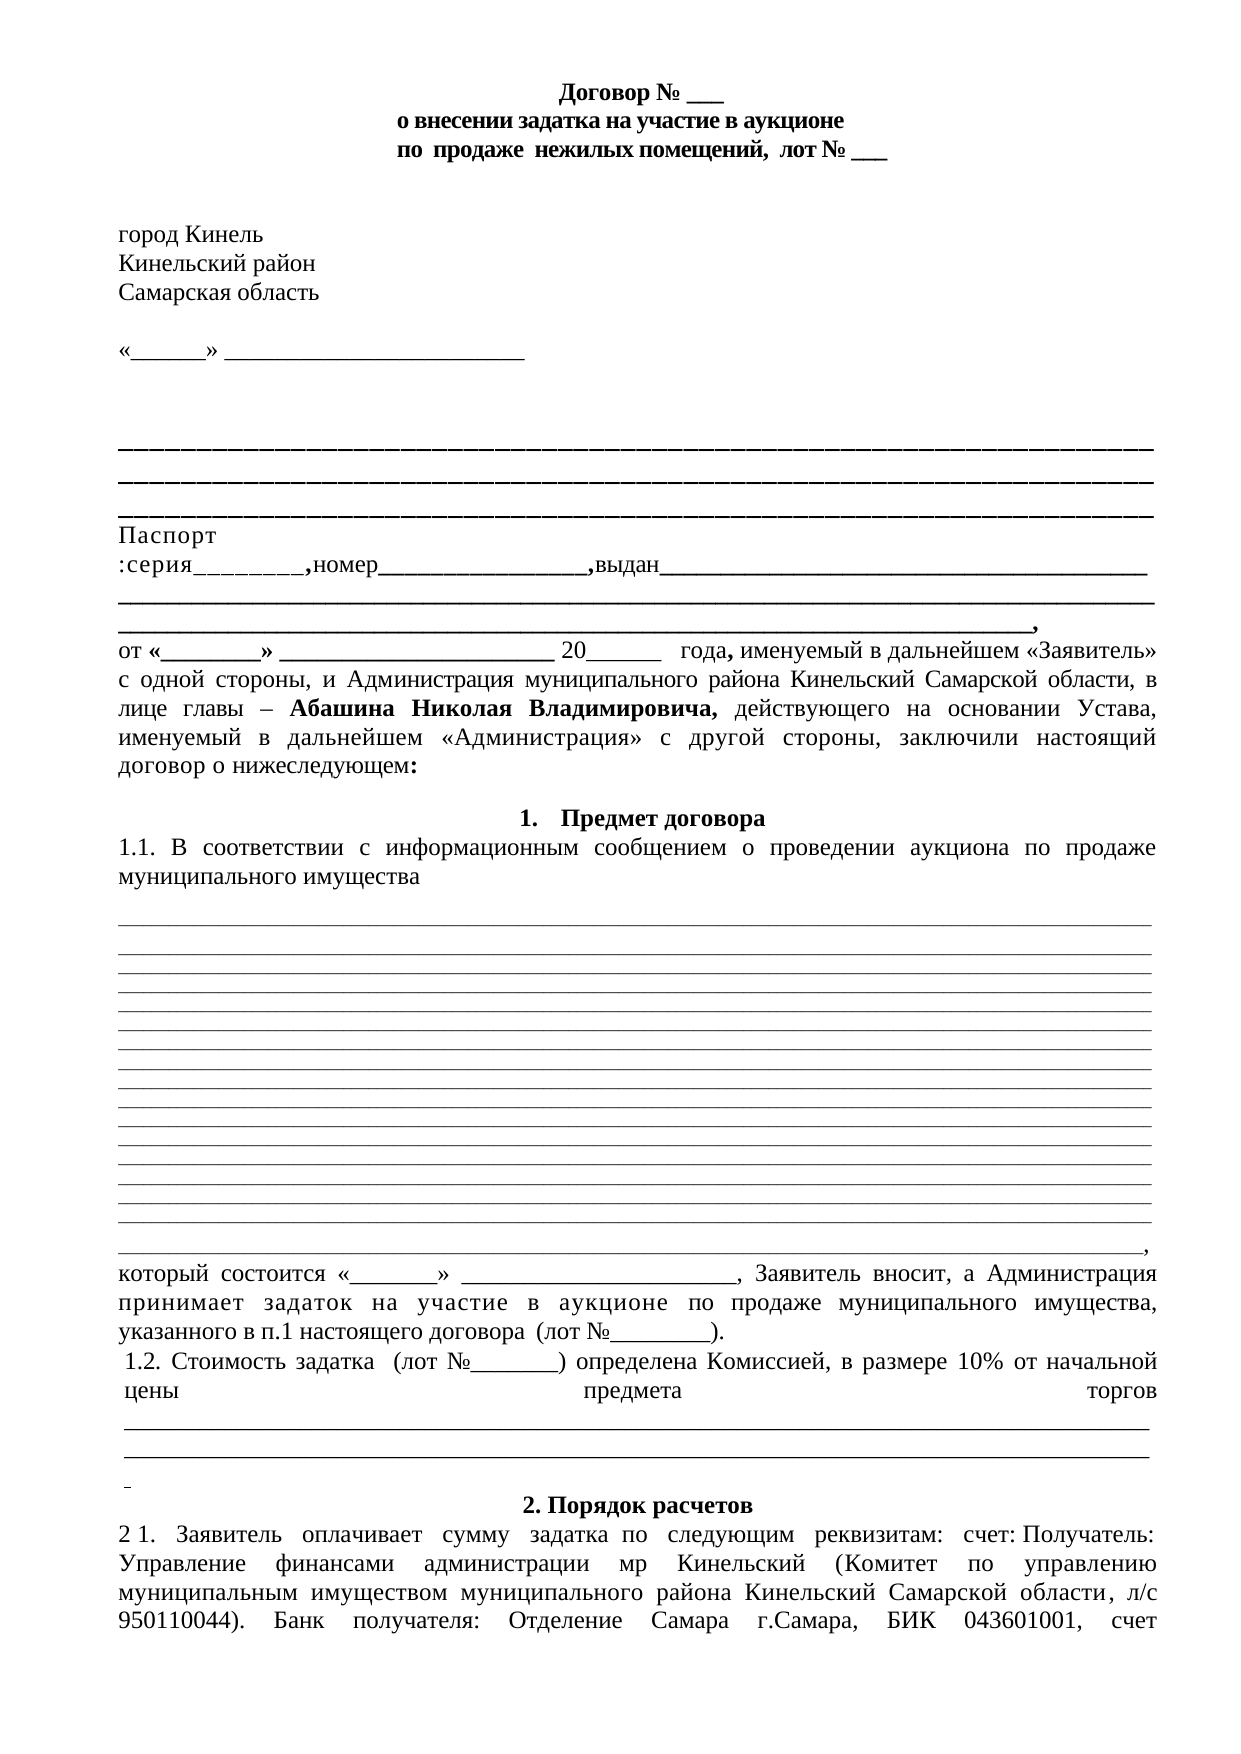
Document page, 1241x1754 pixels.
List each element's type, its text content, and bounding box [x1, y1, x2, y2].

text Договор № ___ [118, 77, 1152, 106]
text 2. Порядок расчетов [118, 1491, 1157, 1519]
text Паспорт:серия________,номер________________,выдан________________________________________________________________________________________________________________________________________________________________________________________________________, [118, 520, 1157, 635]
text Кинельский район [118, 248, 1157, 277]
text _______________________________________________________________________________________________________________________________________________________________________________________________________________________________________________________________________________________________________________________________________________________________________________________________________________________________________________________________________________________________________________________________________________________________________________________________________________________________________________________________________________________________________________________________________________________________________________________________________________________________________________________________________________________________________________________________________________________________________________________________________________________________________________________________________________________________________________________________________________________________________________________________________________________________________________________________________________________________________________________________________________________________________________________________________________________________________________________________________________________________________________________________________________________________________________________________________________________________________________________________________________________________________________________________________________________________________________________________________________________________________________________________________________________________________________________________________________________________________________________________________________________________________________________________, который состоится «_______» ______________________, Заявитель вносит, а Администрация принимает задаток на участие в аукционе по продаже муниципального имущества, указанного в п.1 настоящего договора (лот №________). [118, 937, 1157, 1345]
text 1.2. Стоимость задатка (лот №_______) определена Комиссией, в размере 10% от начальной цены предмета торгов ____________________________________________________________________________________________________________________________________________________________________ [124, 1346, 1157, 1461]
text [118, 1519, 1157, 1634]
text Самарская область [118, 277, 1157, 306]
text 1. Предмет договора [118, 803, 1157, 832]
text ____________________________________________________________________________________________________________________________ [118, 909, 1157, 928]
text «______» ________________________ [118, 334, 1157, 363]
text ______________________________________________________________________________________________________________________________________________________________________________________________________ [118, 420, 1157, 520]
text от «________» ______________________ 20______ года, именуемый в дальнейшем «Заявитель» с одной стороны, и Администрация муниципального района Кинельский Самарской области, в лице главы – Абашина Николая Владимировича, действующего на основании Устава, именуемый в дальнейшем «Администрация» с другой стороны, заключили настоящий договор о нижеследующем: [118, 635, 1157, 779]
text город Кинель [118, 219, 1157, 248]
text по продаже нежилых помещений, лот № ___ [281, 135, 1039, 162]
text 1.1. В соответствии с информационным сообщением о проведении аукциона по продаже муниципального имущества [118, 832, 1157, 889]
text о внесении задатка на участие в аукционе [281, 107, 1039, 134]
